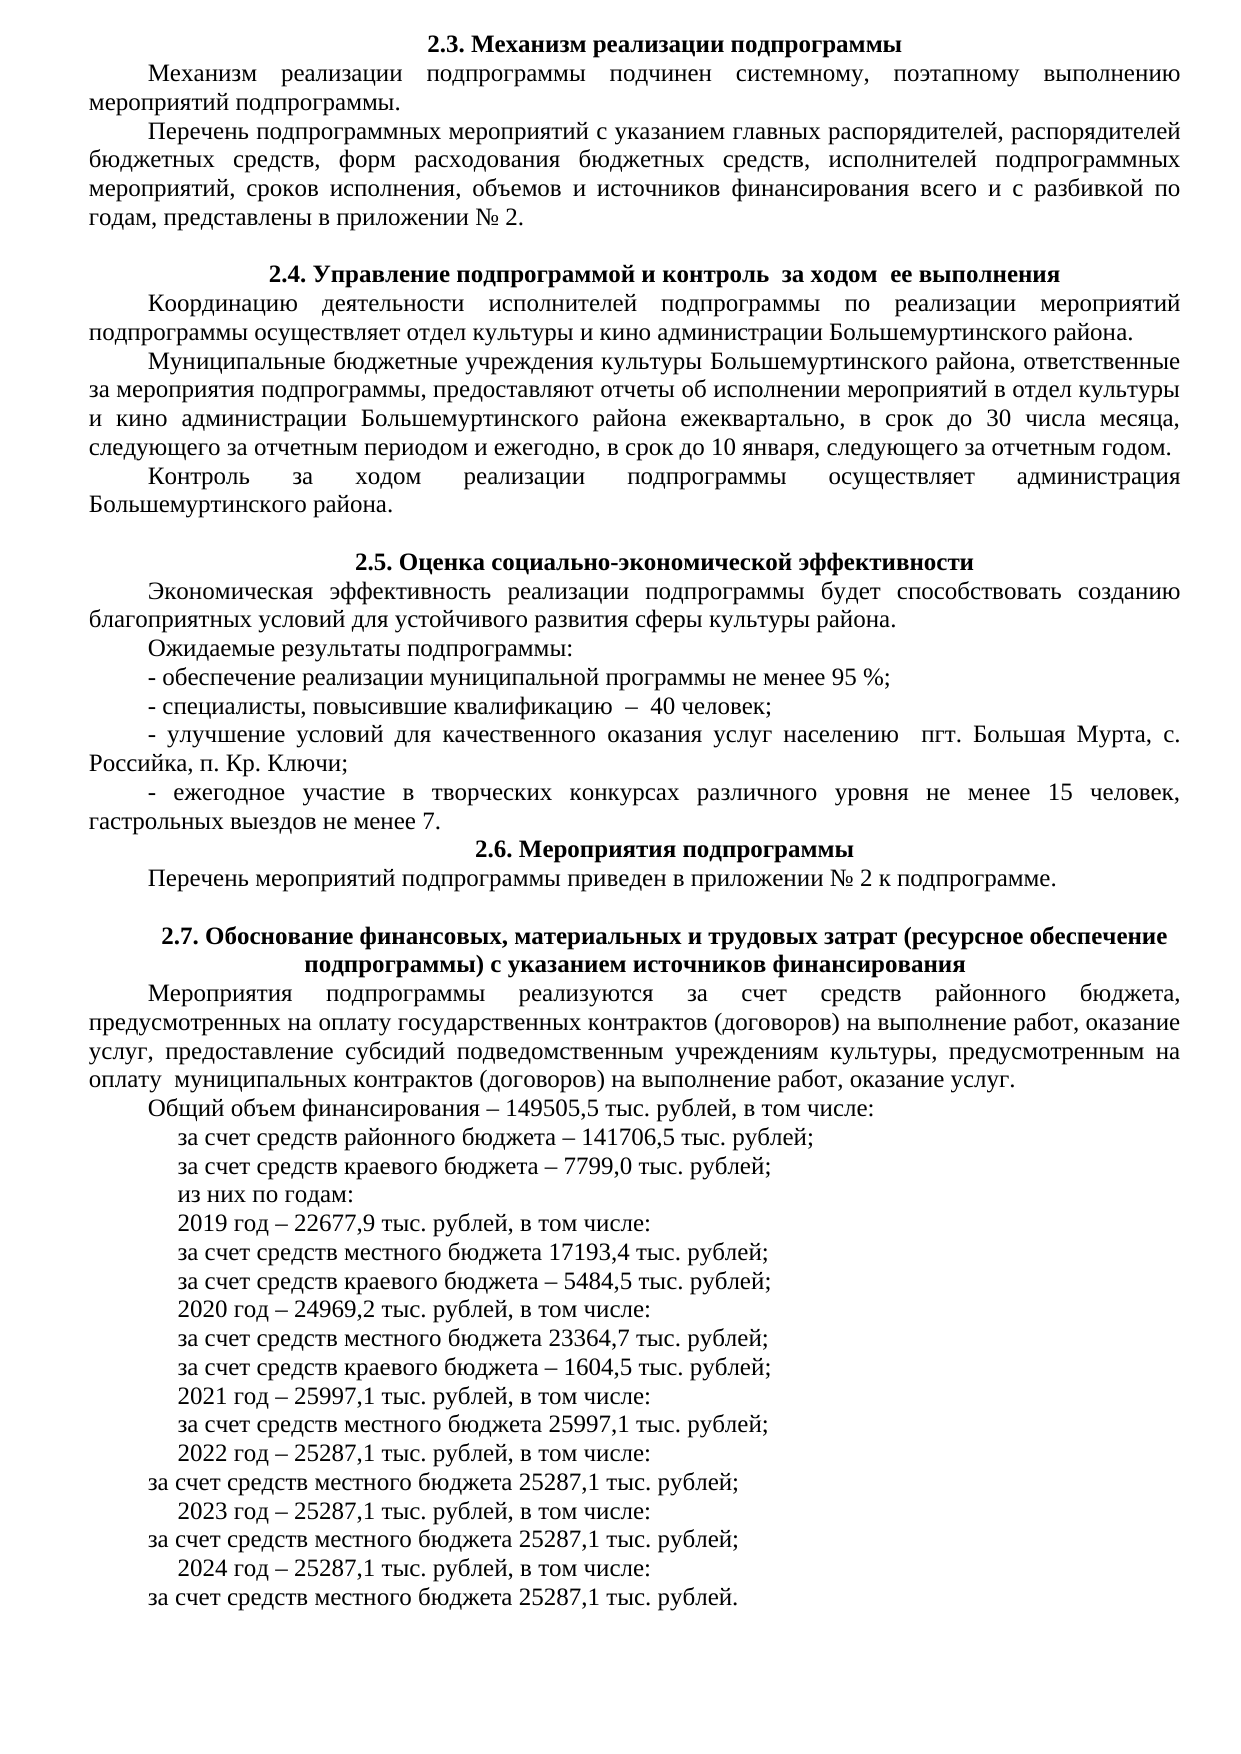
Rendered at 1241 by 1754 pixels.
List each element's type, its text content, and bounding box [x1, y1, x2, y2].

text Муниципальные бюджетные учреждения культуры Большемуртинского района, ответственные за мероприятия подпрограммы, предоставляют отчеты об исполнении мероприятий в отдел культуры и кино администрации Большемуртинского района ежеквартально, в срок до 30 числа месяца, следующего за отчетным периодом и ежегодно, в срок до 10 января, следующего за отчетным годом. [89, 346, 1181, 461]
text 2024 год – 25287,1 тыс. рублей, в том числе: [103, 1553, 1152, 1582]
text 2.3. Механизм реализации подпрограммы [89, 29, 1181, 58]
text - ежегодное участие в творческих конкурсах различного уровня не менее 15 человек, гастрольных выездов не менее 7. [89, 777, 1181, 834]
text Мероприятия подпрограммы реализуются за счет средств районного бюджета, предусмотренных на оплату государственных контрактов (договоров) на выполнение работ, оказание услуг, предоставление субсидий подведомственным учреждениям культуры, предусмотренным на оплату муниципальных контрактов (договоров) на выполнение работ, оказание услуг. [89, 978, 1181, 1093]
text Ожидаемые результаты подпрограммы: [89, 633, 1181, 662]
text за счет средств местного бюджета 25287,1 тыс. рублей; [148, 1467, 1152, 1496]
text - улучшение условий для качественного оказания услуг населению пгт. Большая Мурта, с. Российка, п. Кр. Ключи; [89, 719, 1181, 777]
text Перечень мероприятий подпрограммы приведен в приложении № 2 к подпрограмме. [89, 863, 1181, 892]
text Экономическая эффективность реализации подпрограммы будет способствовать созданию благоприятных условий для устойчивого развития сферы культуры района. [89, 576, 1181, 633]
text за счет средств краевого бюджета – 7799,0 тыс. рублей; [103, 1151, 1152, 1179]
text 2021 год – 25997,1 тыс. рублей, в том числе: [103, 1381, 1152, 1409]
text за счет средств местного бюджета 17193,4 тыс. рублей; [103, 1237, 1152, 1266]
text - специалисты, повысившие квалификацию – 40 человек; [89, 691, 1181, 719]
text Перечень подпрограммных мероприятий с указанием главных распорядителей, распорядителей бюджетных средств, форм расходования бюджетных средств, исполнителей подпрограммных мероприятий, сроков исполнения, объемов и источников финансирования всего и с разбивкой по годам, представлены в приложении № 2. [89, 116, 1181, 231]
text за счет средств местного бюджета 25287,1 тыс. рублей; [148, 1524, 1152, 1553]
text Координацию деятельности исполнителей подпрограммы по реализации мероприятий подпрограммы осуществляет отдел культуры и кино администрации Большемуртинского района. [89, 288, 1181, 346]
text 2.7. Обоснование финансовых, материальных и трудовых затрат (ресурсное обеспечение подпрограммы) с указанием источников финансирования [89, 921, 1181, 978]
text 2023 год – 25287,1 тыс. рублей, в том числе: [103, 1496, 1152, 1524]
text из них по годам: [103, 1179, 1152, 1208]
text Механизм реализации подпрограммы подчинен системному, поэтапному выполнению мероприятий подпрограммы. [89, 58, 1181, 116]
text за счет средств местного бюджета 25997,1 тыс. рублей; [103, 1409, 1152, 1438]
text 2022 год – 25287,1 тыс. рублей, в том числе: [103, 1438, 1152, 1467]
text 2.4. Управление подпрограммой и контроль за ходом ее выполнения [89, 259, 1181, 288]
text 2020 год – 24969,2 тыс. рублей, в том числе: [103, 1294, 1152, 1323]
text 2.5. Оценка социально-экономической эффективности [89, 547, 1181, 576]
text - обеспечение реализации муниципальной программы не менее 95 %; [89, 662, 1181, 691]
text 2019 год – 22677,9 тыс. рублей, в том числе: [103, 1208, 1152, 1237]
text за счет средств краевого бюджета – 5484,5 тыс. рублей; [103, 1266, 1152, 1294]
text Общий объем финансирования – 149505,5 тыс. рублей, в том числе: [148, 1093, 1152, 1122]
text 2.6. Мероприятия подпрограммы [89, 834, 1181, 863]
text за счет средств местного бюджета 23364,7 тыс. рублей; [103, 1323, 1152, 1352]
text Контроль за ходом реализации подпрограммы осуществляет администрация Большемуртинского района. [89, 461, 1181, 518]
text за счет средств районного бюджета – 141706,5 тыс. рублей; [103, 1122, 1152, 1151]
text за счет средств местного бюджета 25287,1 тыс. рублей. [148, 1582, 1152, 1611]
text за счет средств краевого бюджета – 1604,5 тыс. рублей; [103, 1352, 1152, 1381]
